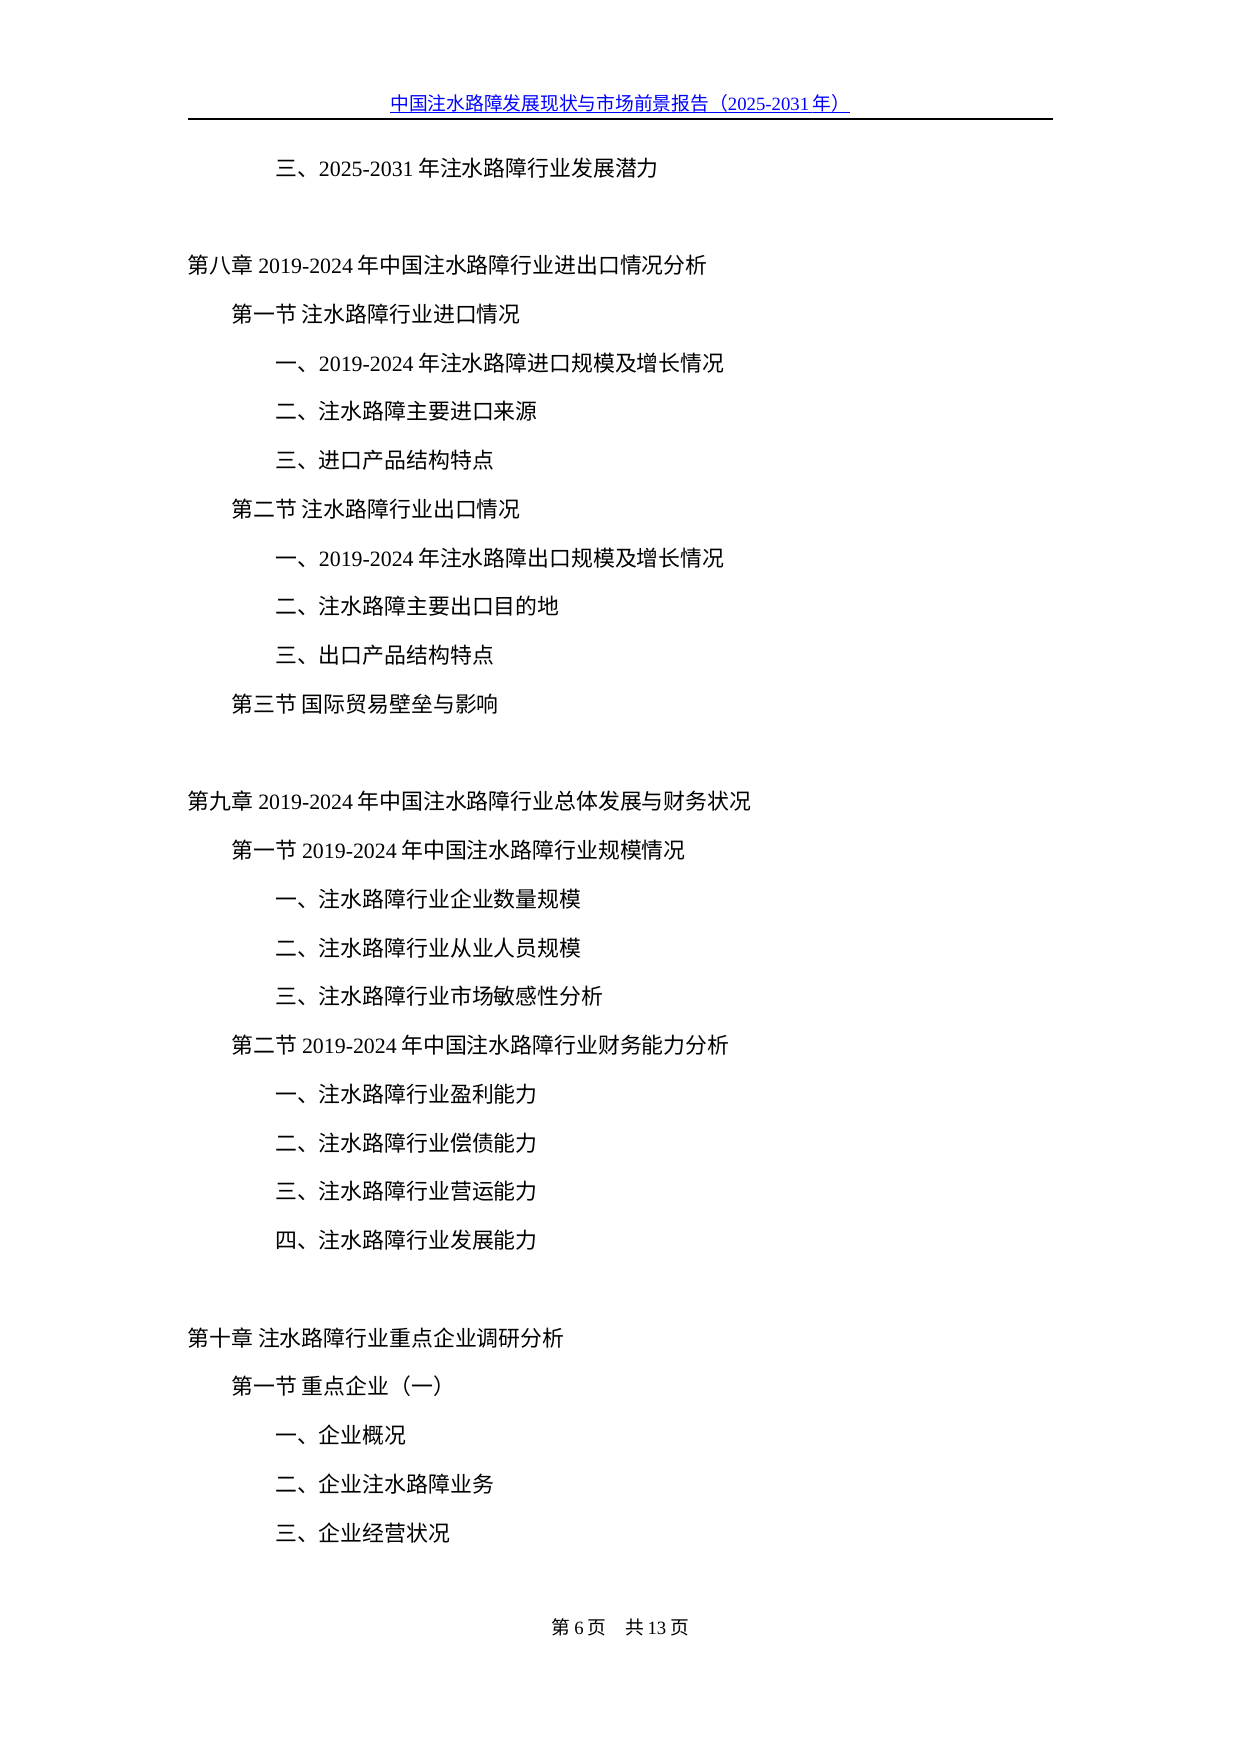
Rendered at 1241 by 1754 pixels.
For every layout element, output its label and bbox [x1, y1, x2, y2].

text [187, 150, 1053, 1548]
